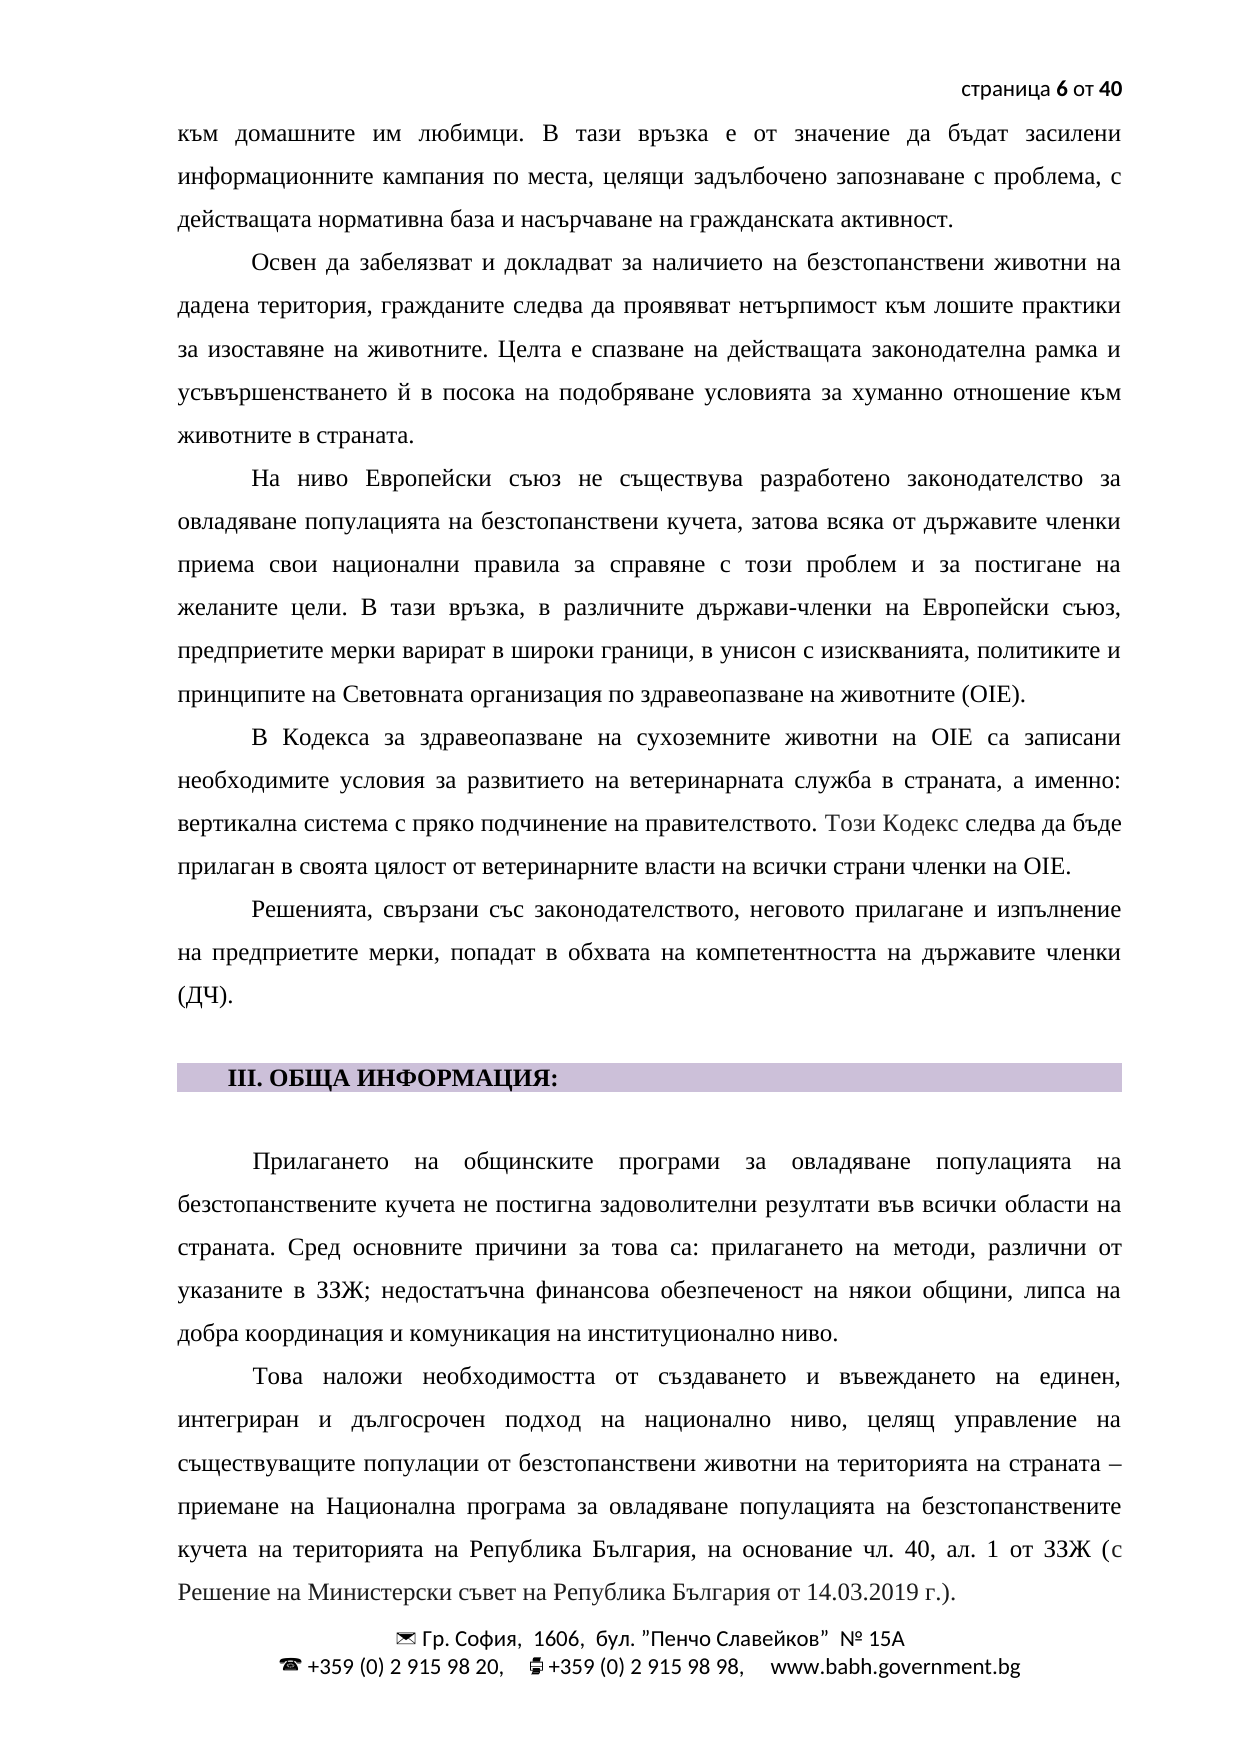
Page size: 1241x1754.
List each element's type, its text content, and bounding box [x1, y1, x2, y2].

text В Кодекса за здравеопазване на сухоземните животни на OIE са записани необходимите условия за развитието на ветеринарната служба в страната, а именно: вертикална система с пряко подчинение на правителството. Този Кодекс следва да бъде прилаган в своята цялост от ветеринарните власти на всички страни членки на OIE. [177, 722, 1122, 880]
text На ниво Европейски съюз не съществува разработено законодателство за овладяване популацията на безстопанствени кучета, затова всяка от държавите членки приема свои национални правила за справяне с този проблем и за постигане на желаните цели. В тази връзка, в различните държави-членки на Европейски съюз, предприетите мерки варират в широки граници, в унисон с изискванията, политиките и принципите на Световната организация по здравеопазване на животните (OIE). [177, 463, 1122, 707]
text Освен да забелязват и докладват за наличието на безстопанствени животни на дадена територия, гражданите следва да проявяват нетърпимост към лошите практики за изоставяне на животните. Целта е спазване на действащата законодателна рамка и усъвършенстването й в посока на подобряване условията за хуманно отношение към животните в страната. [177, 247, 1122, 449]
text Прилагането на общинските програми за овладяване популацията на безстопанствените кучета не постигна задоволителни резултати във всички области на страната. Сред основните причини за това са: прилагането на методи, различни от указаните в ЗЗЖ; недостатъчна финансова обезпеченост на някои общини, липса на добра координация и комуникация на институционално ниво. [177, 1146, 1122, 1347]
text Това наложи необходимостта от създаването и въвеждането на единен, интегриран и дългосрочен подход на национално ниво, целящ управление на съществуващите популации от безстопанствени животни на територията на страната – приемане на Национална програма за овладяване популацията на безстопанствените кучета на територията на Република България, на основание чл. 40, ал. 1 от ЗЗЖ (с Решение на Министерски съвет на Република България от 14.03.2019 г.). [177, 1361, 1122, 1606]
text Решенията, свързани със законодателството, неговото прилагане и изпълнение на предприетите мерки, попадат в обхвата на компетентността на държавите членки (ДЧ). [177, 894, 1122, 1009]
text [177, 118, 1122, 233]
text III. ОБЩА ИНФОРМАЦИЯ: [177, 1063, 1122, 1092]
